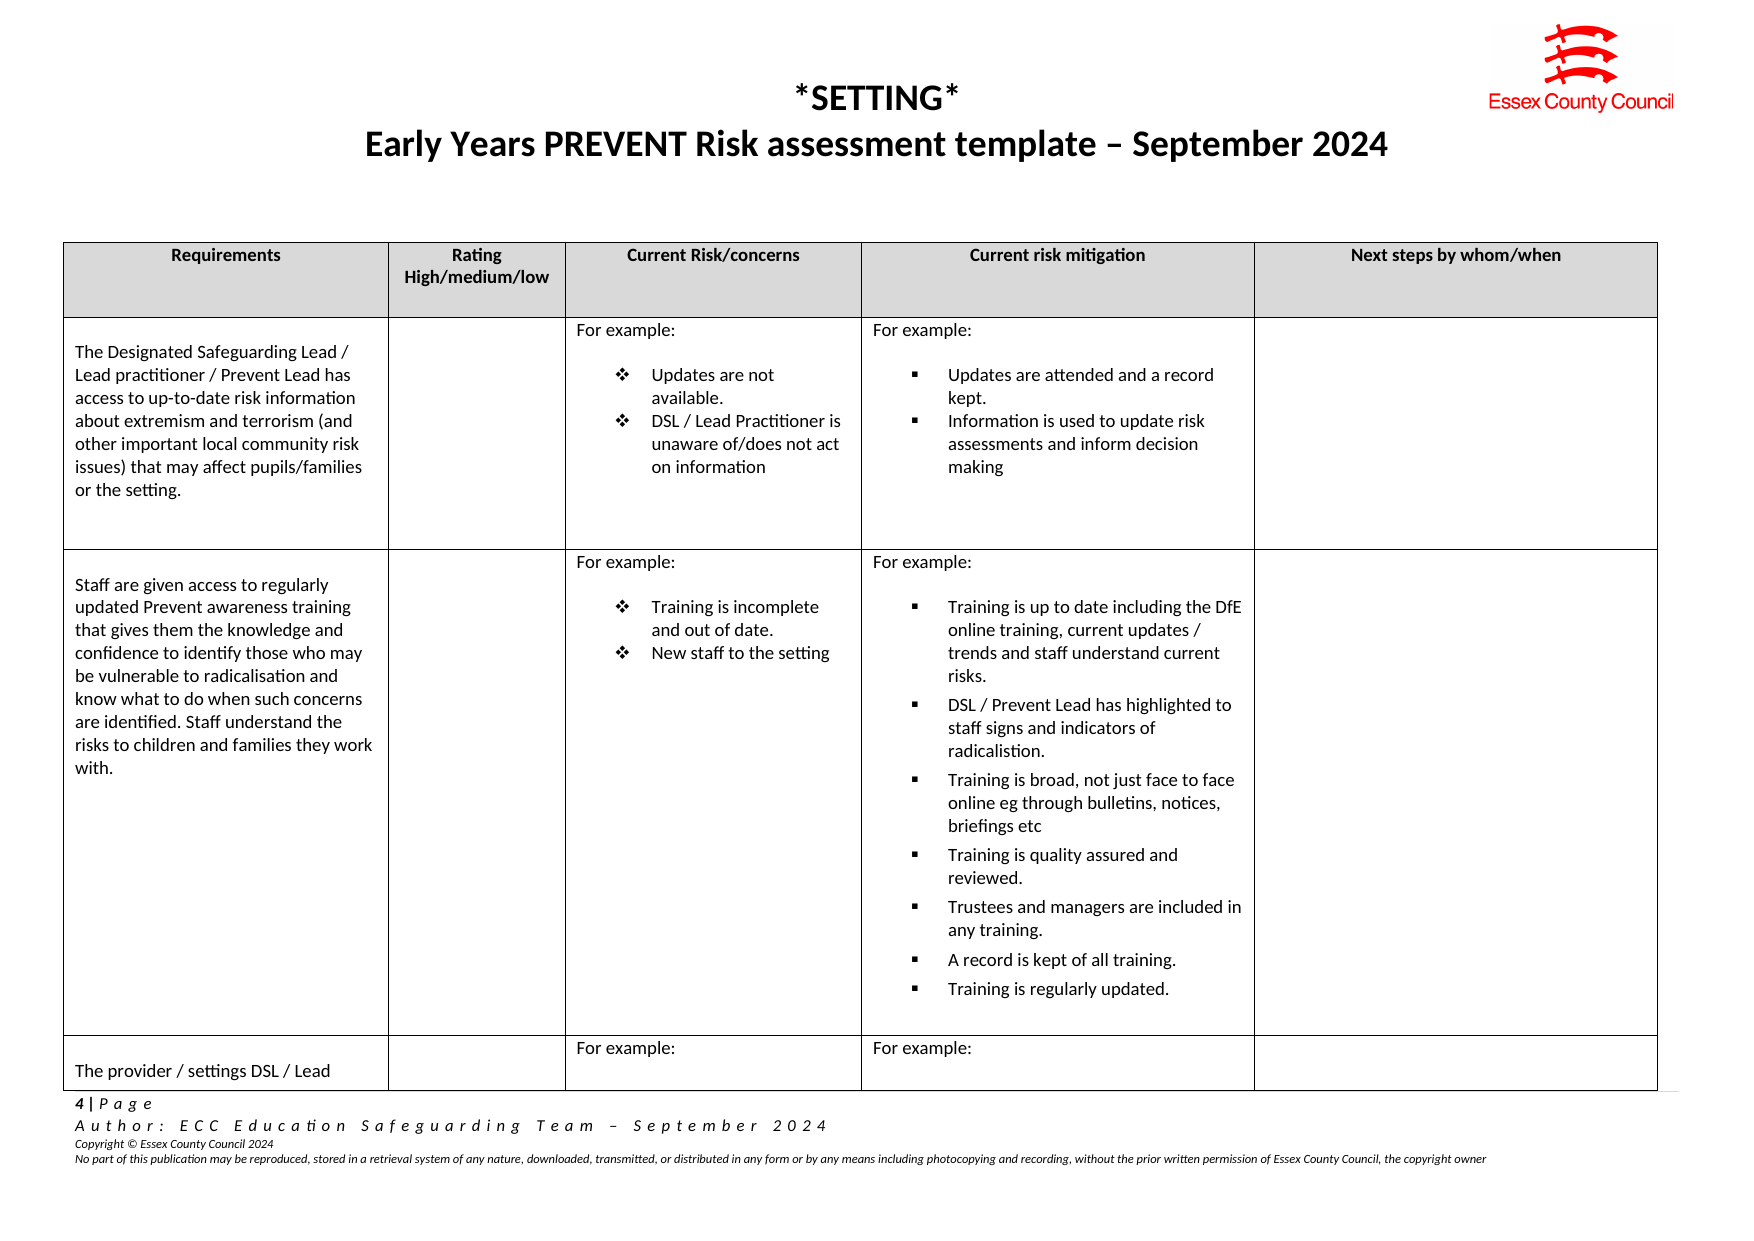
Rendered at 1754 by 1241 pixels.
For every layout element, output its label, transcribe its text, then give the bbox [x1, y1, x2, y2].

table_cell For example: Updates are not available. DSL / Lead Practitioner is unaware of/does not act on information [566, 318, 861, 549]
table_header Rating High/medium/low [389, 243, 565, 317]
table_cell [1255, 318, 1657, 549]
table_header Current Risk/concerns [566, 243, 861, 317]
table_cell Staff are given access to regularly updated Prevent awareness training that gives them the knowledge and confidence to identify those who may be vulnerable to radicalisation and know what to do when such concerns are identified. Staff understand the risks to children and families they work with. [64, 550, 388, 1035]
table_cell For example: Training is up to date including the DfE online training, current updates / trends and staff understand current risks. DSL / Prevent Lead has highlighted to staff signs and indicators of radicalistion. Training is broad, not just face to face online eg through bulletins, notices, briefings etc Training is quality assured and reviewed. Trustees and managers are included in any training. A record is kept of all training. Training is regularly updated. [862, 550, 1254, 1035]
table_cell [1255, 1036, 1657, 1089]
table_header Next steps by whom/when [1255, 243, 1657, 317]
table_header Current risk mitigation [862, 243, 1254, 317]
table_cell [1255, 550, 1657, 1035]
table_cell For example: Training is incomplete and out of date. New staff to the setting [566, 550, 861, 1035]
table_cell [389, 1036, 565, 1089]
table_header Requirements [64, 243, 388, 317]
table_cell [389, 318, 565, 549]
table_cell The Designated Safeguarding Lead / Lead practitioner / Prevent Lead has access to up-to-date risk information about extremism and terrorism (and other important local community risk issues) that may affect pupils/families or the setting. [64, 318, 388, 549]
picture [1489, 24, 1673, 113]
table_cell [389, 550, 565, 1035]
table_cell For example: Referral procedures clear in relevant policies and are followed appropriately. Families and children are identified for Early Help [862, 1036, 1254, 1089]
table_cell For example: Updates are attended and a record kept. Information is used to update risk assessments and inform decision making [862, 318, 1254, 549]
